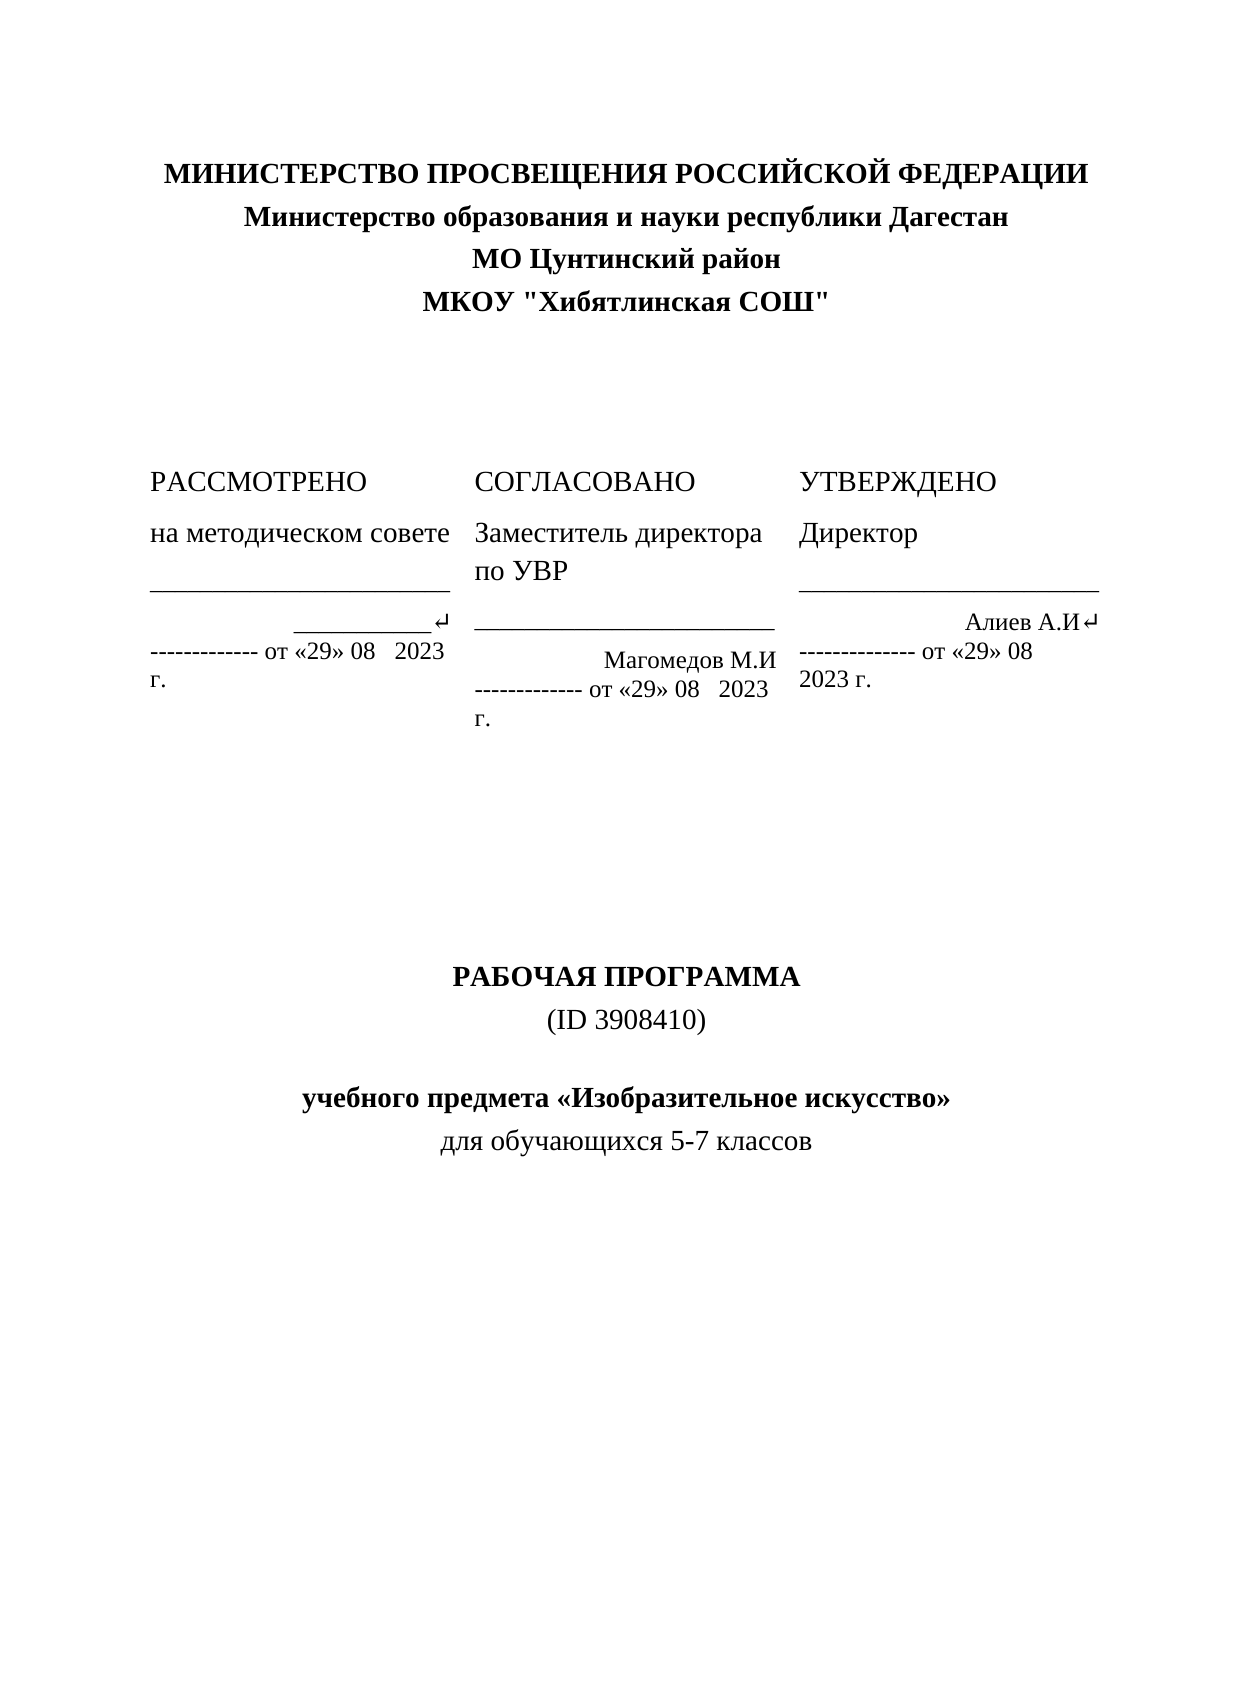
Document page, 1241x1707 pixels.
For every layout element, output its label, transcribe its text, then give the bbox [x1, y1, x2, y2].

text (ID 3908410) [162, 995, 1090, 1038]
text РАБОЧАЯ ПРОГРАММА [162, 953, 1090, 995]
table_header УТВЕРЖДЕНО Директор ________________________ Алиев А.И↵ -------------- от «29» 08 2023 г. [788, 464, 1112, 773]
text МИНИСТЕРСТВО ПРОСВЕЩЕНИЯ РОССИЙСКОЙ ФЕДЕРАЦИИ [162, 150, 1090, 192]
text МО Цунтинский район [162, 235, 1090, 277]
text Министерство образования и науки республики Дагестан [162, 192, 1090, 235]
text для обучающихся 5-7 классов [162, 1116, 1090, 1159]
table_header РАССМОТРЕНО на методическом совете ________________________ ___________↵ ------------- от «29» 08 2023 г. [139, 464, 463, 773]
text учебного предмета «Изобразительное искусство» [162, 1074, 1090, 1116]
table_header СОГЛАСОВАНО Заместитель директора по УВР ________________________ Магомедов М.И ------------- от «29» 08 2023 г. [463, 464, 788, 773]
text МКОУ "Хибятлинская СОШ" [162, 277, 1090, 320]
